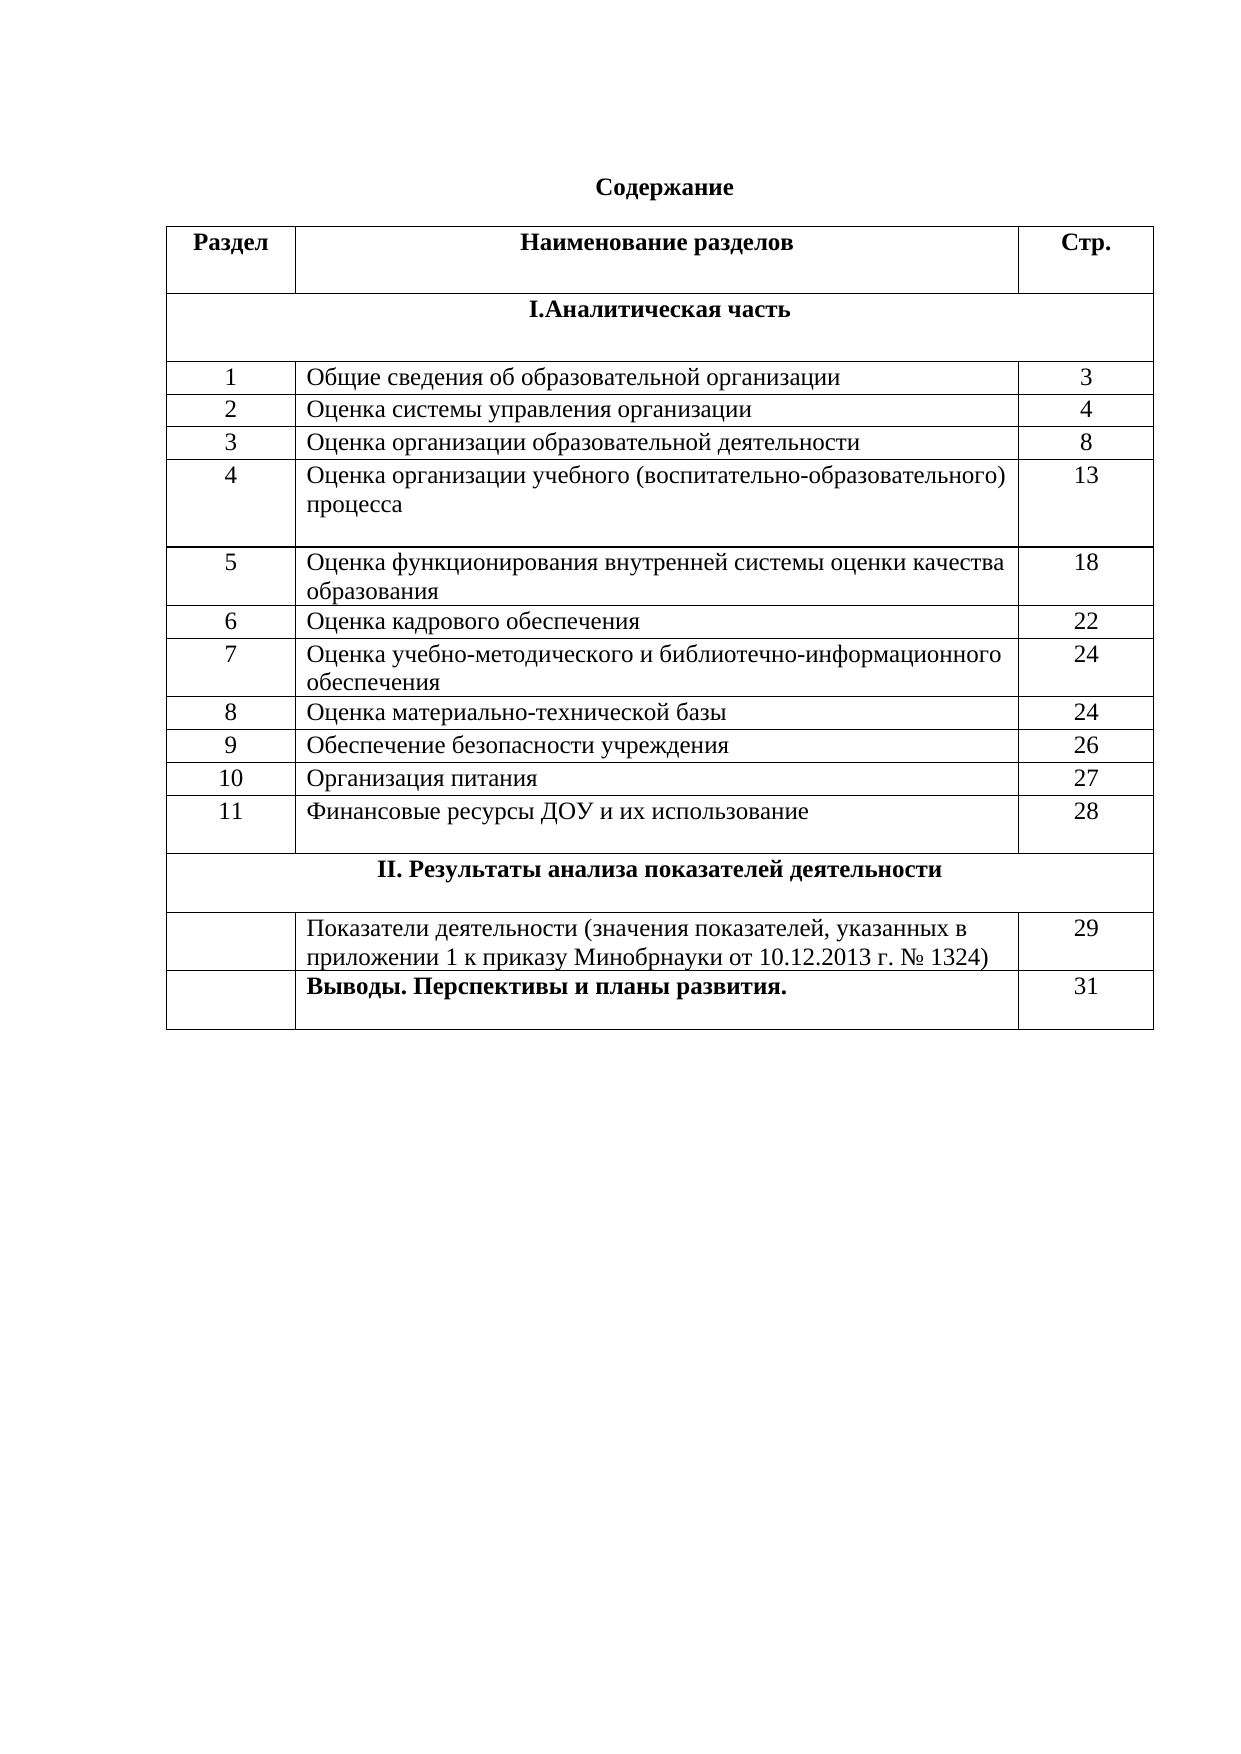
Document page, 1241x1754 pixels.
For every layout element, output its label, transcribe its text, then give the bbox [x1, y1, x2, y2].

table_cell 8 [1019, 427, 1153, 459]
table_cell 11 [167, 796, 295, 853]
table_cell 22 [1019, 606, 1153, 638]
table_cell II. Результаты анализа показателей деятельности [167, 854, 1153, 912]
table_cell 26 [1019, 730, 1153, 762]
table_cell 13 [1019, 460, 1153, 546]
table_cell Организация питания [296, 763, 1018, 795]
table_cell I.Аналитическая часть [167, 294, 1153, 361]
table_cell 24 [1019, 639, 1153, 696]
table_cell 1 [167, 362, 295, 393]
table_cell 8 [167, 697, 295, 729]
table_cell 5 [167, 548, 295, 605]
table_cell Показатели деятельности (значения показателей, указанных в приложении 1 к приказу Минобрнауки от 10.12.2013 г. № 1324) [296, 913, 1018, 970]
table_cell Оценка организации учебного (воспитательно-образовательного) процесса [296, 460, 1018, 546]
table_header Раздел [167, 227, 295, 293]
table_cell Оценка материально-технической базы [296, 697, 1018, 729]
table_cell Оценка учебно-методического и библиотечно-информационного обеспечения [296, 639, 1018, 696]
table_header Наименование разделов [296, 227, 1018, 293]
table_cell 7 [167, 639, 295, 696]
table_cell 4 [1019, 395, 1153, 426]
table_cell 6 [167, 606, 295, 638]
table_cell 29 [1019, 913, 1153, 970]
table_cell Оценка системы управления организации [296, 395, 1018, 426]
table_cell [167, 913, 295, 970]
text Содержание [177, 172, 1152, 201]
table_cell 31 [1019, 971, 1153, 1029]
table_cell [167, 971, 295, 1029]
table_cell 28 [1019, 796, 1153, 853]
table_cell Финансовые ресурсы ДОУ и их использование [296, 796, 1018, 853]
table_cell Оценка организации образовательной деятельности [296, 427, 1018, 459]
table_cell 2 [167, 395, 295, 426]
table_header Стр. [1019, 227, 1153, 293]
table_cell 4 [167, 460, 295, 546]
table_cell 27 [1019, 763, 1153, 795]
table_cell Оценка функционирования внутренней системы оценки качества образования [296, 548, 1018, 605]
table_cell 9 [167, 730, 295, 762]
table_cell Обеспечение безопасности учреждения [296, 730, 1018, 762]
table_cell Выводы. Перспективы и планы развития. [296, 971, 1018, 1029]
table_cell Оценка кадрового обеспечения [296, 606, 1018, 638]
table_cell 18 [1019, 548, 1153, 605]
table_cell Общие сведения об образовательной организации [296, 362, 1018, 393]
table_cell 10 [167, 763, 295, 795]
table_cell 3 [167, 427, 295, 459]
table_cell 24 [1019, 697, 1153, 729]
table_cell 3 [1019, 362, 1153, 393]
